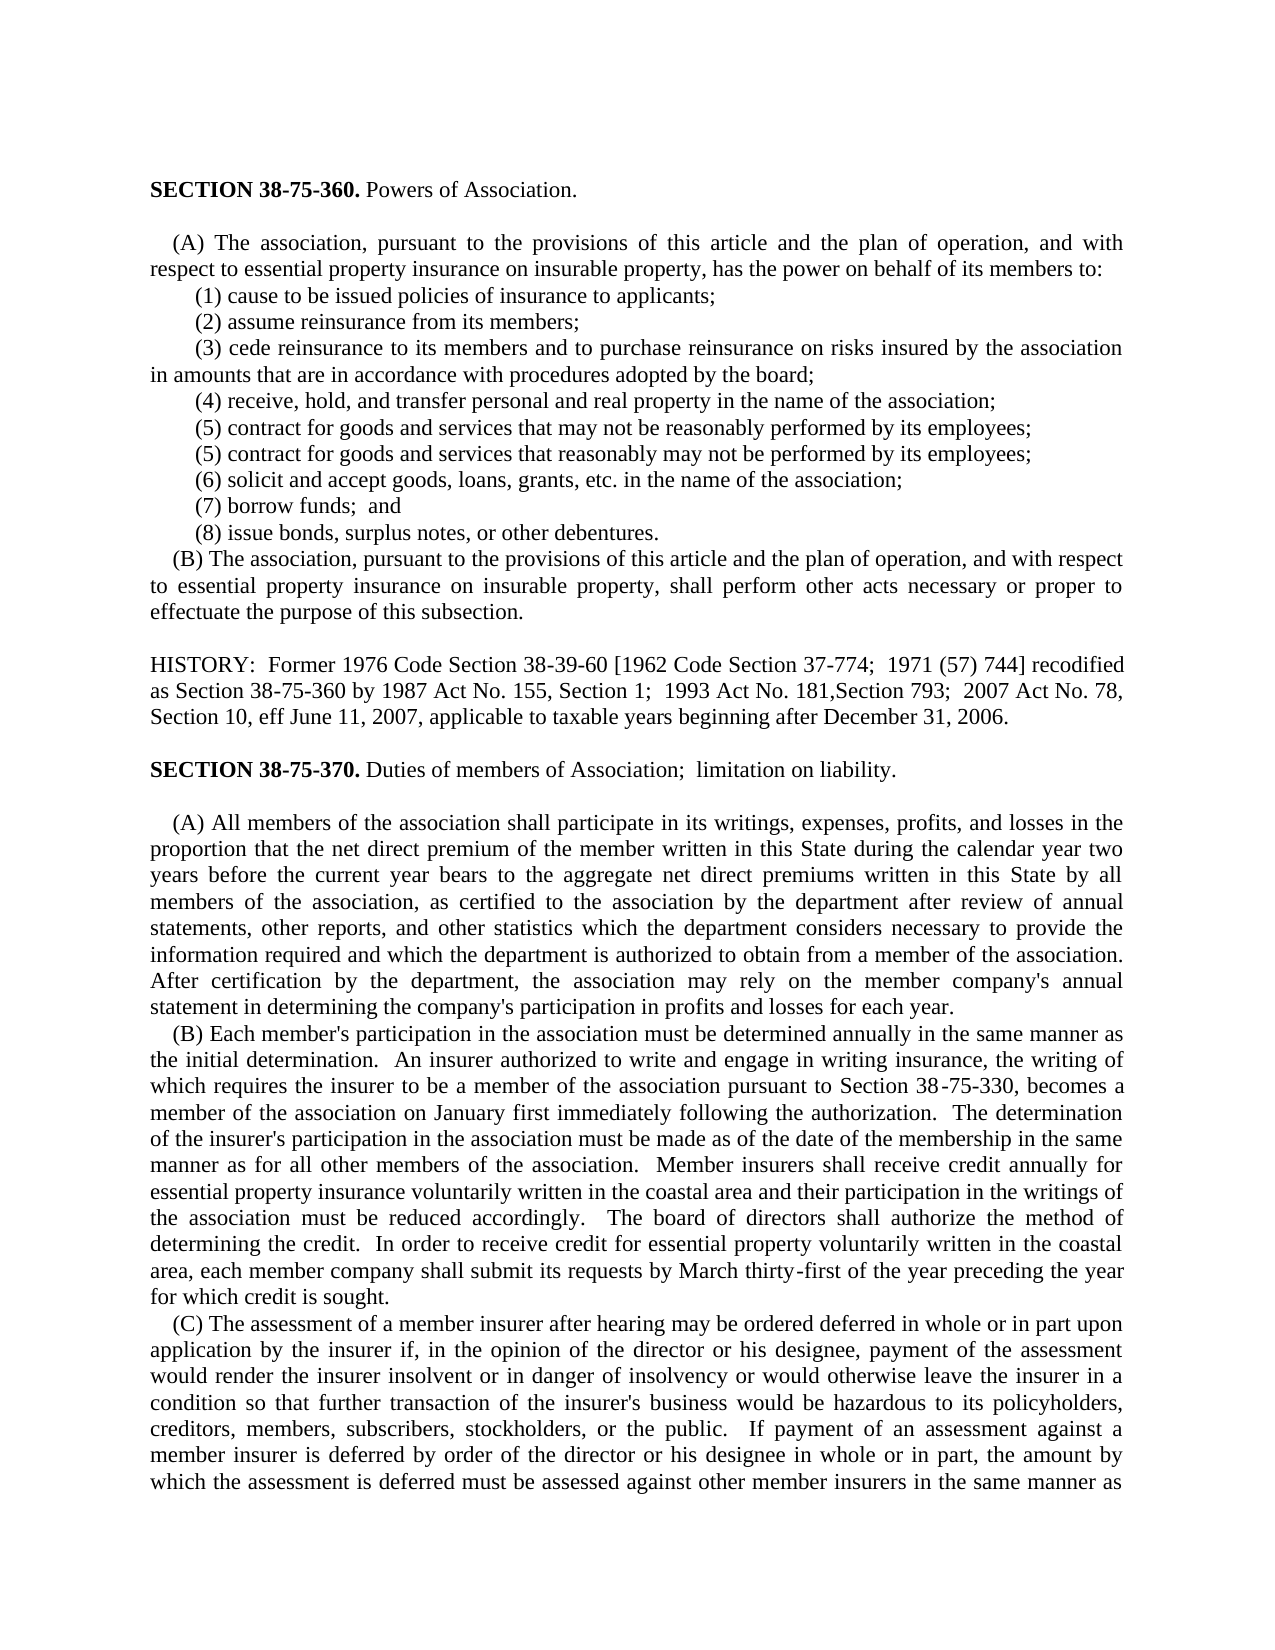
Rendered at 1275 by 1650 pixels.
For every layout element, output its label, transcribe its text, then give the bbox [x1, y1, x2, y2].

text (5) contract for goods and services that reasonably may not be performed by its employees; [150, 440, 1125, 466]
text SECTION 38-75-360. Powers of Association. [150, 176, 1125, 203]
text (A) All members of the association shall participate in its writings, expenses, profits, and losses in the proportion that the net direct premium of the member written in this State during the calendar year two years before the current year bears to the aggregate net direct premiums written in this State by all members of the association, as certified to the association by the department after review of annual statements, other reports, and other statistics which the department considers necessary to provide the information required and which the department is authorized to obtain from a member of the association. After certification by the department, the association may rely on the member company's annual statement in determining the company's participation in profits and losses for each year. [150, 809, 1125, 1020]
text (4) receive, hold, and transfer personal and real property in the name of the association; [150, 387, 1125, 413]
text (5) contract for goods and services that may not be reasonably performed by its employees; [150, 413, 1125, 440]
text (3) cede reinsurance to its members and to purchase reinsurance on risks insured by the association in amounts that are in accordance with procedures adopted by the board; [150, 334, 1125, 387]
text (A) The association, pursuant to the provisions of this article and the plan of operation, and with respect to essential property insurance on insurable property, has the power on behalf of its members to: [150, 229, 1125, 282]
text (7) borrow funds; and [150, 493, 1125, 519]
text HISTORY: Former 1976 Code Section 38-39-60 [1962 Code Section 37-774; 1971 (57) 744] recodified as Section 38-75-360 by 1987 Act No. 155, Section 1; 1993 Act No. 181,Section 793; 2007 Act No. 78, Section 10, eff June 11, 2007, applicable to taxable years beginning after December 31, 2006. [150, 651, 1125, 730]
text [150, 1309, 1125, 1494]
text (8) issue bonds, surplus notes, or other debentures. [150, 519, 1125, 545]
text (2) assume reinsurance from its members; [150, 308, 1125, 334]
text (B) Each member's participation in the association must be determined annually in the same manner as the initial determination. An insurer authorized to write and engage in writing insurance, the writing of which requires the insurer to be a member of the association pursuant to Section 38-75-330, becomes a member of the association on January first immediately following the authorization. The determination of the insurer's participation in the association must be made as of the date of the membership in the same manner as for all other members of the association. Member insurers shall receive credit annually for essential property insurance voluntarily written in the coastal area and their participation in the writings of the association must be reduced accordingly. The board of directors shall authorize the method of determining the credit. In order to receive credit for essential property voluntarily written in the coastal area, each member company shall submit its requests by March thirty-first of the year preceding the year for which credit is sought. [150, 1020, 1125, 1309]
text (B) The association, pursuant to the provisions of this article and the plan of operation, and with respect to essential property insurance on insurable property, shall perform other acts necessary or proper to effectuate the purpose of this subsection. [150, 545, 1125, 624]
text (1) cause to be issued policies of insurance to applicants; [150, 282, 1125, 308]
text SECTION 38-75-370. Duties of members of Association; limitation on liability. [150, 756, 1125, 782]
text (6) solicit and accept goods, loans, grants, etc. in the name of the association; [150, 466, 1125, 493]
